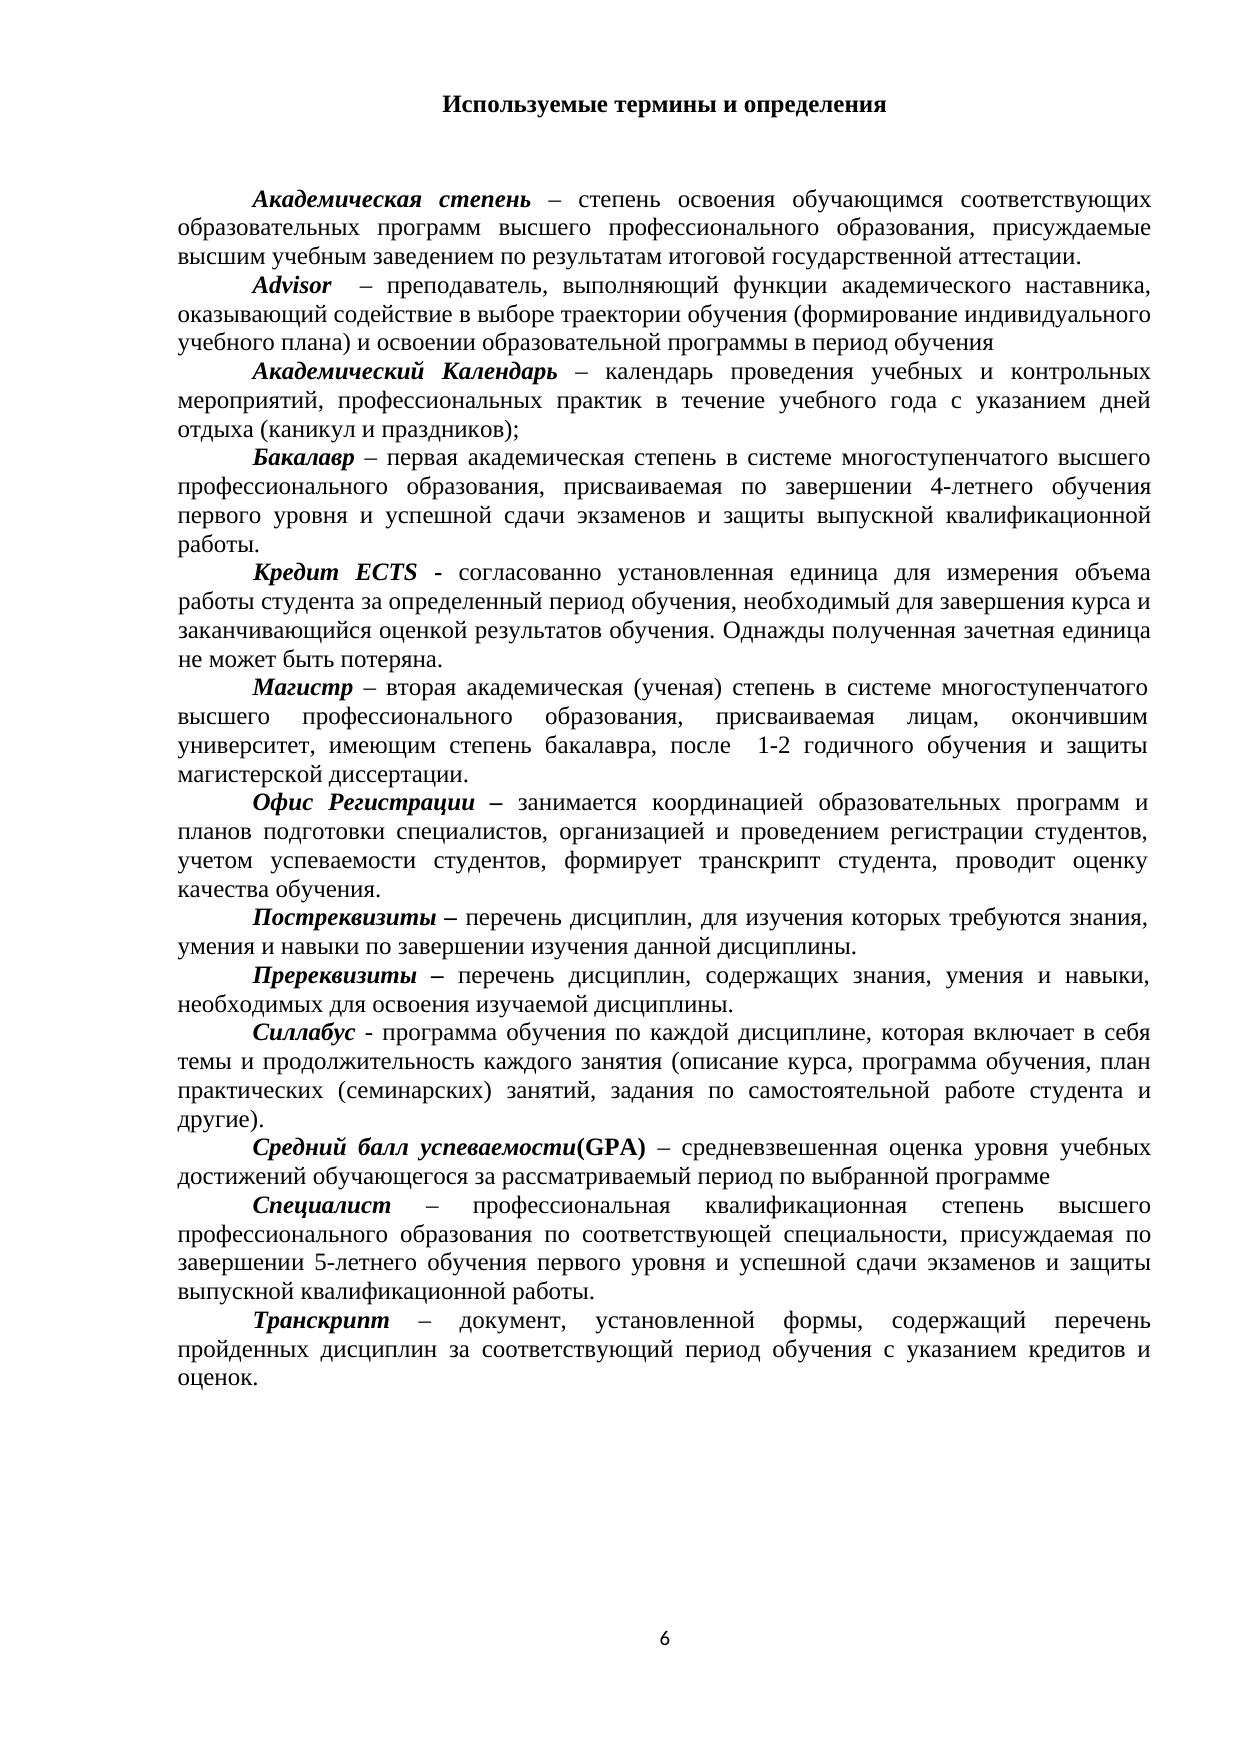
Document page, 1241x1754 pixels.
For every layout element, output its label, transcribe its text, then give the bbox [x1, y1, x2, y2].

text Силлабус - программа обучения по каждой дисциплине, которая включает в себя темы и продолжительность каждого занятия (описание курса, программа обучения, план практических (семинарских) занятий, задания по самостоятельной работе студента и другие). [177, 1017, 1152, 1132]
text Специалист – профессиональная квалификационная степень высшего профессионального образования по соответствующей специальности, присуждаемая по завершении 5-летнего обучения первого уровня и успешной сдачи экзаменов и защиты выпускной квалификационной работы. [177, 1190, 1152, 1305]
text Advisor – преподаватель, выполняющий функции академического наставника, оказывающий содействие в выборе траектории обучения (формирование индивидуального учебного плана) и освоении образовательной программы в период обучения [177, 270, 1152, 356]
text Кредит ECTS - согласованно установленная единица для измерения объема работы студента за определенный период обучения, необходимый для завершения курса и заканчивающийся оценкой результатов обучения. Однажды полученная зачетная единица не может быть потеряна. [178, 557, 1152, 672]
text Пререквизиты – перечень дисциплин, содержащих знания, умения и навыки, необходимых для освоения изучаемой дисциплины. [177, 960, 1150, 1017]
text Бакалавр – первая академическая степень в системе многоступенчатого высшего профессионального образования, присваиваемая по завершении 4-летнего обучения первого уровня и успешной сдачи экзаменов и защиты выпускной квалификационной работы. [177, 442, 1152, 557]
text Магистр – вторая академическая (ученая) степень в системе многоступенчатого высшего профессионального образования, присваиваемая лицам, окончившим университет, имеющим степень бакалавра, после 1-2 годичного обучения и защиты магистерской диссертации. [177, 672, 1149, 787]
text Используемые термины и определения [177, 89, 1152, 117]
text Академический Календарь – календарь проведения учебных и контрольных мероприятий, профессиональных практик в течение учебного года с указанием дней отдыха (каникул и праздников); [177, 356, 1152, 442]
text Транскрипт – документ, установленной формы, содержащий перечень пройденных дисциплин за соответствующий период обучения с указанием кредитов и оценок. [177, 1305, 1152, 1391]
text Постреквизиты – перечень дисциплин, для изучения которых требуются знания, умения и навыки по завершении изучения данной дисциплины. [177, 902, 1149, 960]
text Офис Регистрации – занимается координацией образовательных программ и планов подготовки специалистов, организацией и проведением регистрации студентов, учетом успеваемости студентов, формирует транскрипт студента, проводит оценку качества обучения. [177, 787, 1149, 902]
text Академическая степень – степень освоения обучающимся соответствующих образовательных программ высшего профессионального образования, присуждаемые высшим учебным заведением по результатам итоговой государственной аттестации. [177, 184, 1152, 270]
text Средний балл успеваемости(GPA) – средневзвешенная оценка уровня учебных достижений обучающегося за рассматриваемый период по выбранной программе [177, 1132, 1152, 1190]
